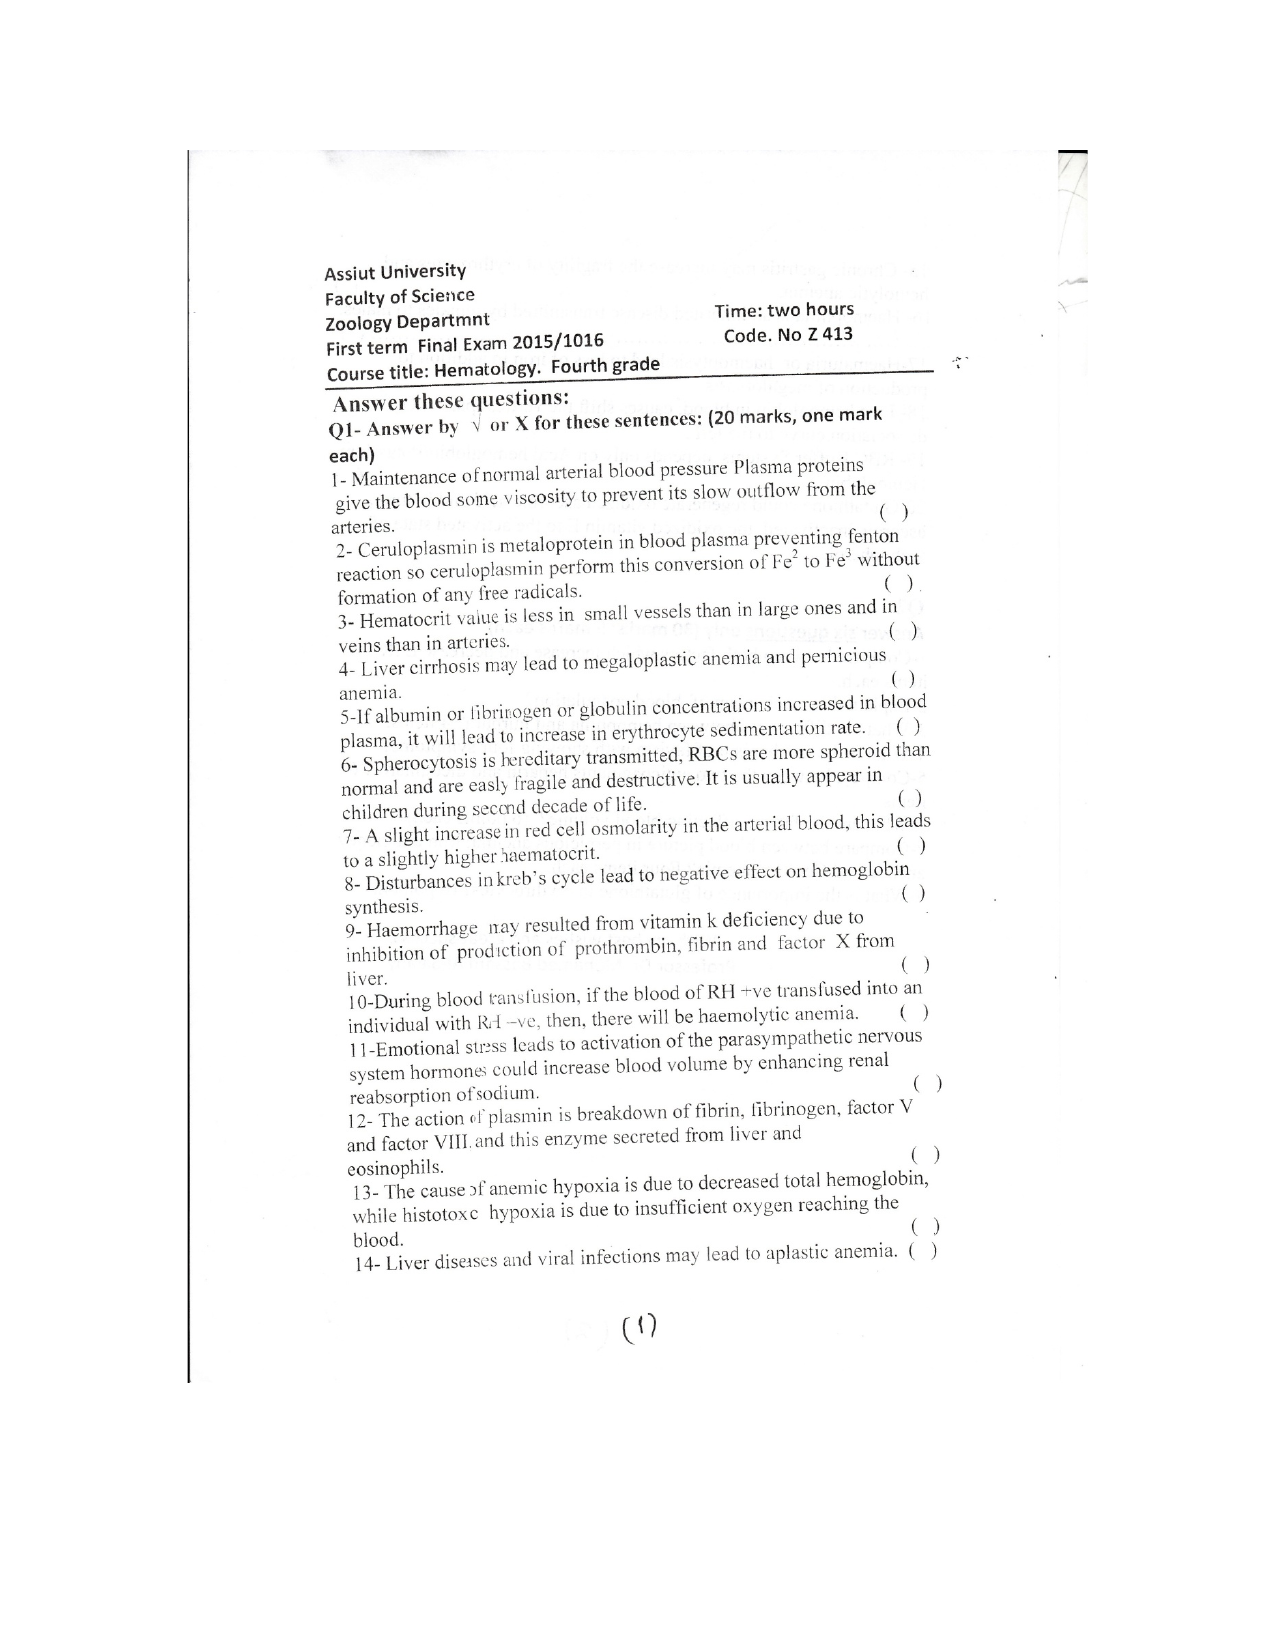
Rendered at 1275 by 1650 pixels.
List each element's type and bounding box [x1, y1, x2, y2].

picture [187, 150, 1088, 1383]
